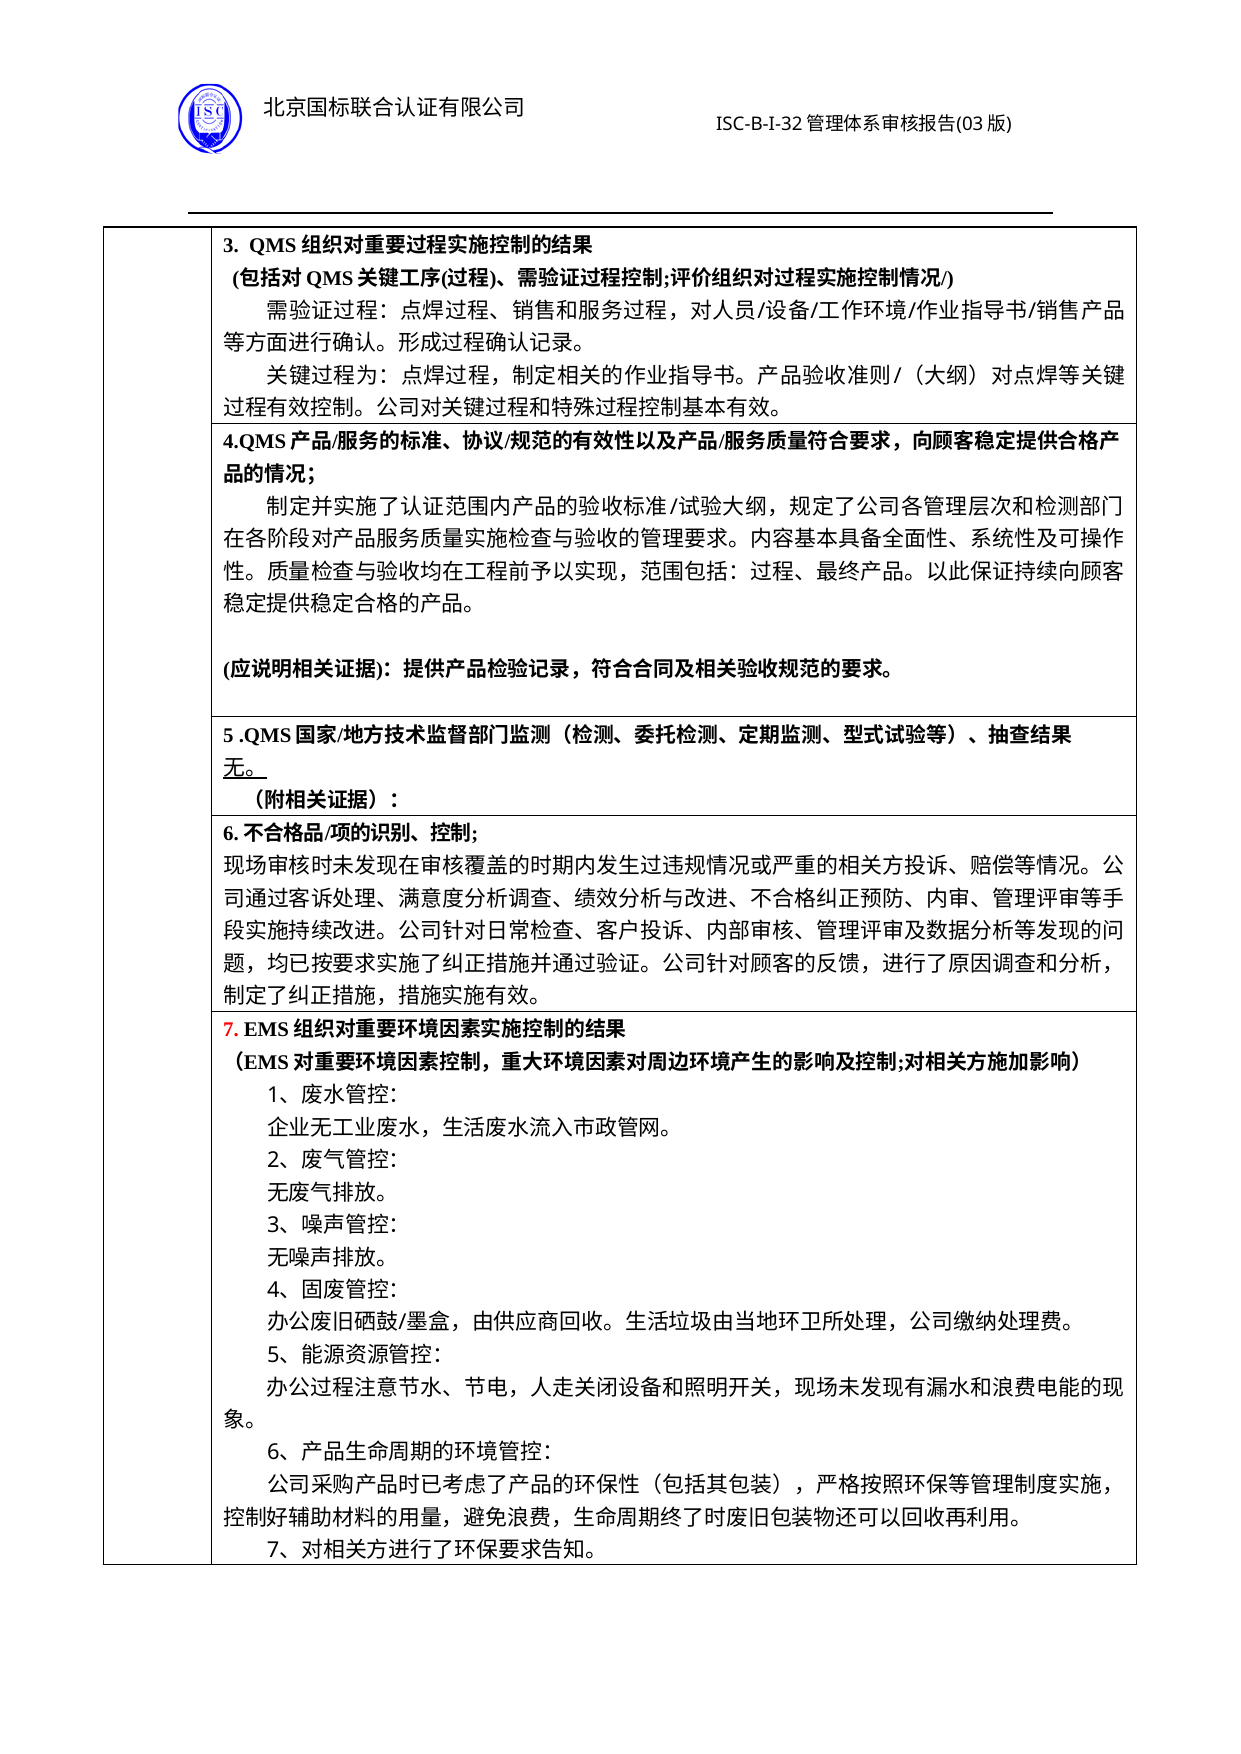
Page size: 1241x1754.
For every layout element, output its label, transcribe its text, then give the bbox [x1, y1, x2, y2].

table_cell 4.QMS产品/服务的标准、协议/规范的有效性以及产品/服务质量符合要求，向顾客稳定提供合格产品的情况； 制定并实施了认证范围内产品的验收标准/试验大纲，规定了公司各管理层次和检测部门在各阶段对产品服务质量实施检查与验收的管理要求。内容基本具备全面性、系统性及可操作性。质量检查与验收均在工程前予以实现，范围包括：过程、最终产品。以此保证持续向顾客稳定提供稳定合格的产品。 (应说明相关证据)：提供产品检验记录，符合合同及相关验收规范的要求。 [212, 424, 1136, 716]
table_cell 7. EMS组织对重要环境因素实施控制的结果 （EMS对重要环境因素控制，重大环境因素对周边环境产生的影响及控制;对相关方施加影响） 1、废水管控： 企业无工业废水，生活废水流入市政管网。 2、废气管控： 无废气排放。 3、噪声管控： 无噪声排放。 4、固废管控： 办公废旧硒鼓/墨盒，由供应商回收。生活垃圾由当地环卫所处理，公司缴纳处理费。 能源资源管控： 办公过程注意节水、节电，人走关闭设备和照明开关，现场未发现有漏水和浪费电能的现象。 6、产品生命周期的环境管控： 公司采购产品时已考虑了产品的环保性（包括其包装），严格按照环保等管理制度实施，控制好辅助材料的用量，避免浪费，生命周期终了时废旧包装物还可以回收再利用。 7、对相关方进行了环保要求告知。 [212, 1012, 1136, 1564]
table_cell 6. 不合格品/项的识别、控制; 现场审核时未发现在审核覆盖的时期内发生过违规情况或严重的相关方投诉、赔偿等情况。公司通过客诉处理、满意度分析调查、绩效分析与改进、不合格纠正预防、内审、管理评审等手段实施持续改进。公司针对日常检查、客户投诉、内部审核、管理评审及数据分析等发现的问题，均已按要求实施了纠正措施并通过验证。公司针对顾客的反馈，进行了原因调查和分析，制定了纠正措施，措施实施有效。 [212, 816, 1136, 1011]
table_cell 3. QMS 组织对重要过程实施控制的结果 (包括对QMS关键工序(过程)、需验证过程控制;评价组织对过程实施控制情况/) 需验证过程：点焊过程、销售和服务过程，对人员/设备/工作环境/作业指导书/销售产品等方面进行确认。形成过程确认记录。 关键过程为：点焊过程，制定相关的作业指导书。产品验收准则/（大纲）对点焊等关键过程有效控制。公司对关键过程和特殊过程控制基本有效。 [212, 228, 1136, 422]
table_cell 5 .QMS国家/地方技术监督部门监测（检测、委托检测、定期监测、型式试验等）、抽查结果 无。 （附相关证据）： [212, 717, 1136, 814]
picture [177, 83, 243, 153]
